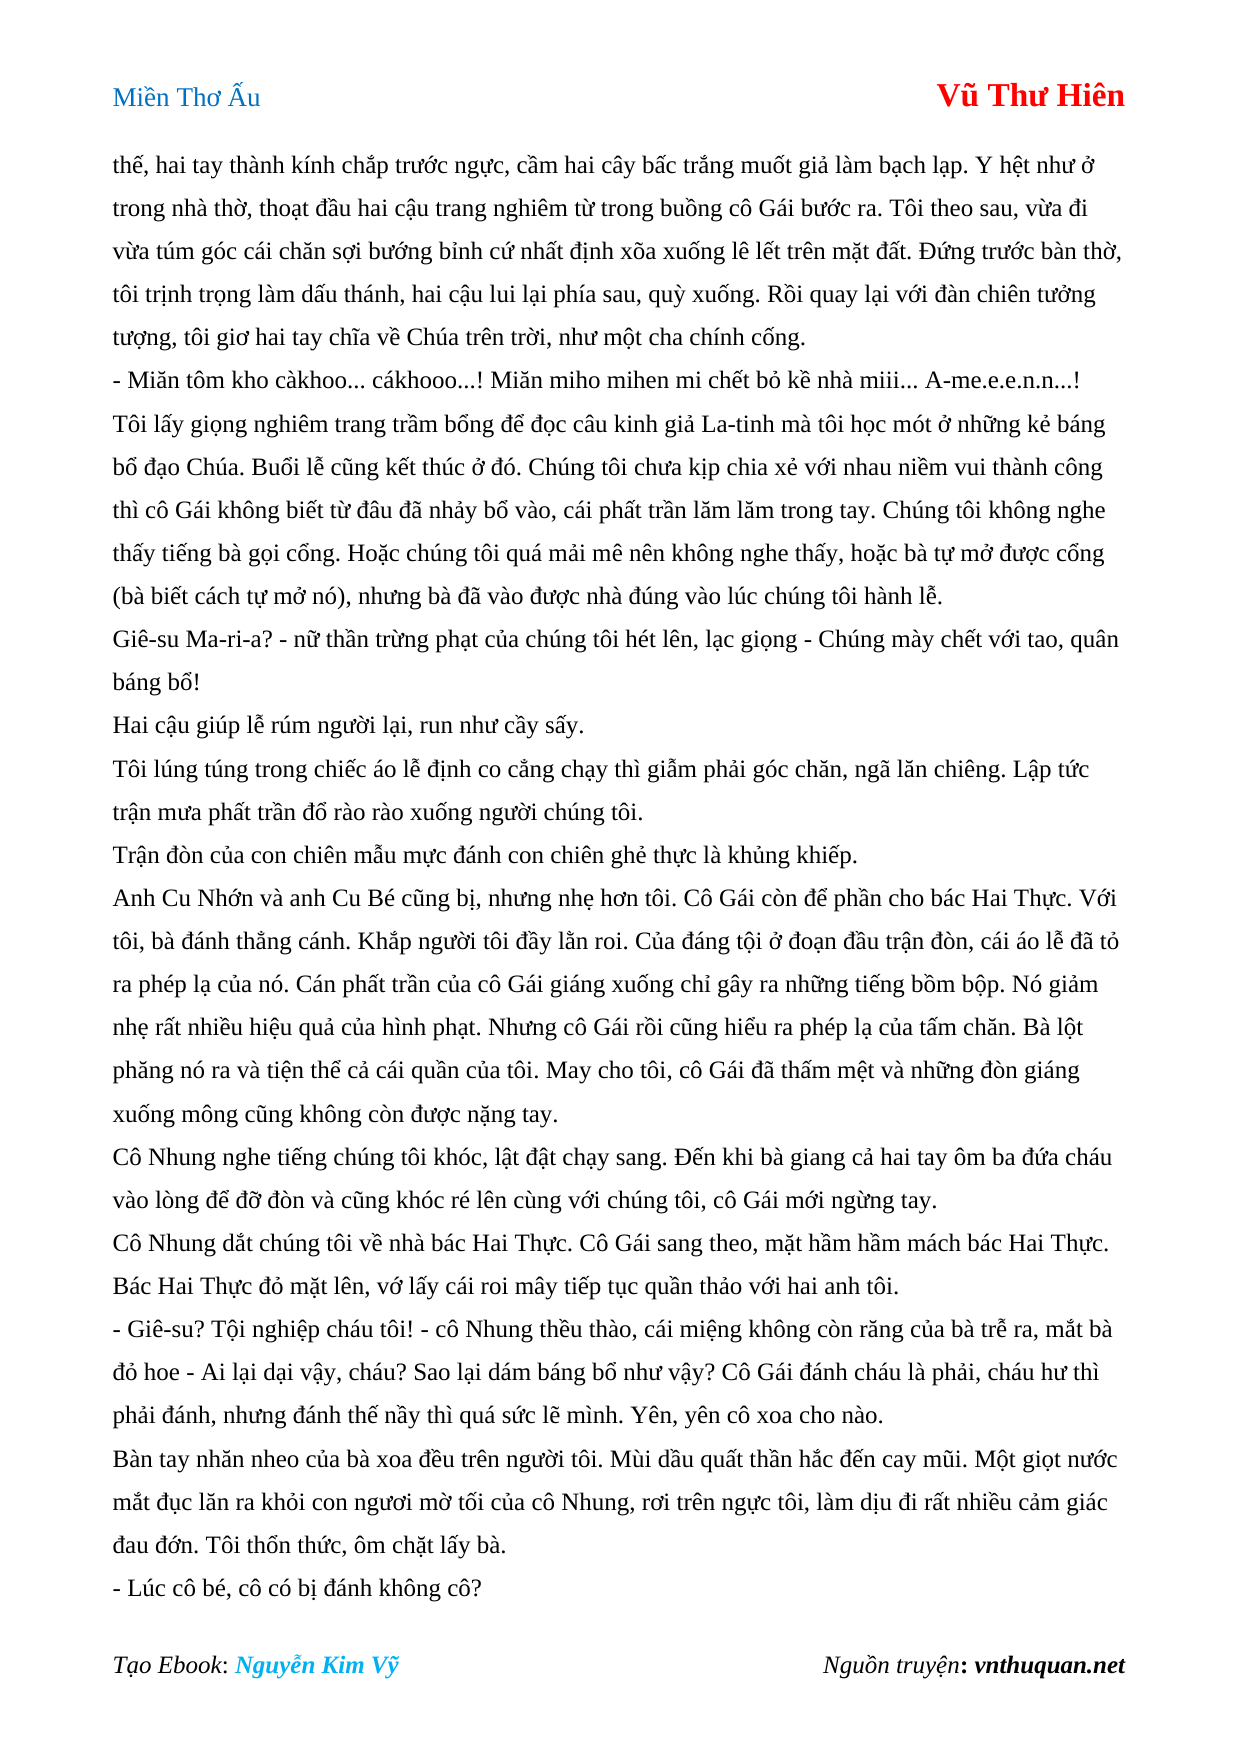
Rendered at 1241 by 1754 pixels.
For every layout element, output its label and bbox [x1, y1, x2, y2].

text [112, 150, 1128, 1602]
